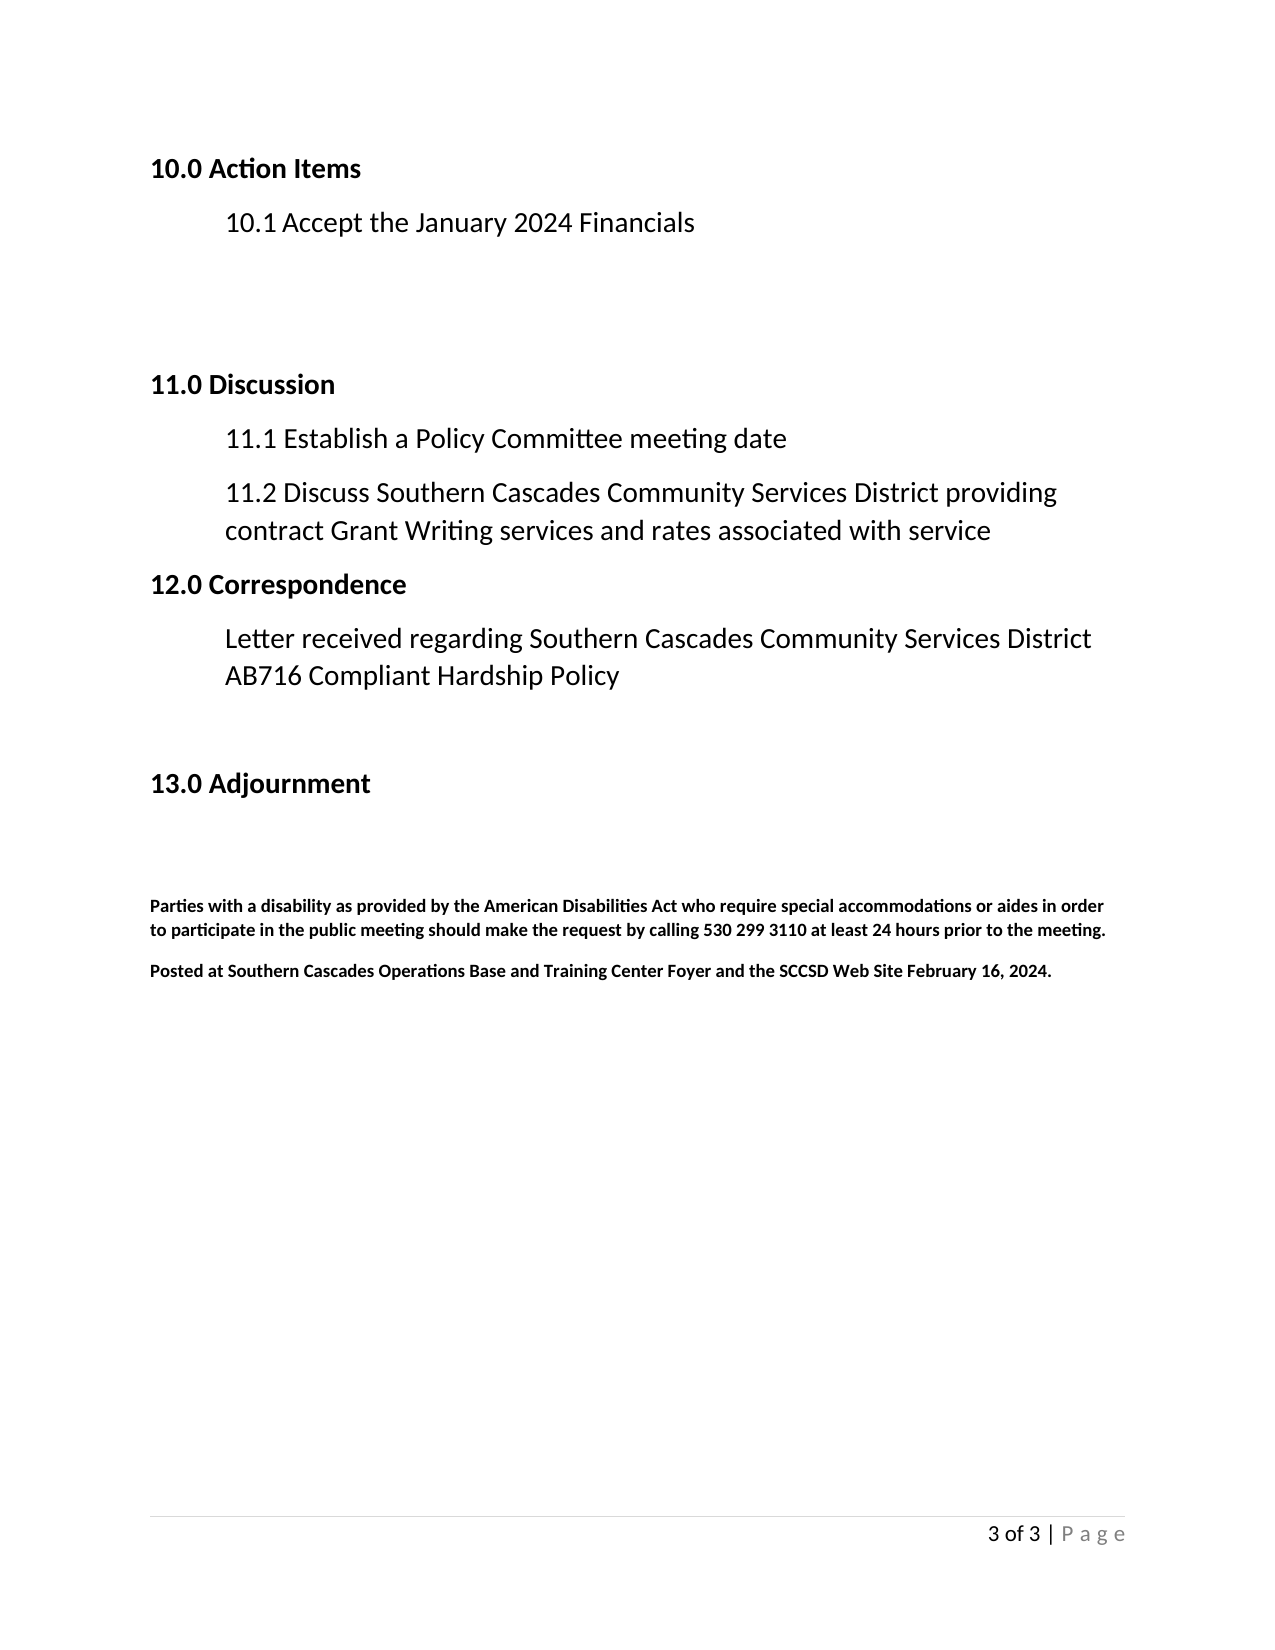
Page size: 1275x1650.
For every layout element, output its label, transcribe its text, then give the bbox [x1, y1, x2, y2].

text 11.2 Discuss Southern Cascades Community Services District providing contract Grant Writing services and rates associated with service [225, 474, 1125, 547]
text 11.1 Establish a Policy Committee meeting date [225, 420, 1125, 456]
text Letter received regarding Southern Cascades Community Services District AB716 Compliant Hardship Policy [225, 620, 1125, 693]
text 11.0 Discussion [150, 366, 1125, 402]
text Parties with a disability as provided by the American Disabilities Act who require special accommodations or aides in order to participate in the public meeting should make the request by calling 530 299 3110 at least 24 hours prior to the meeting. [150, 894, 1125, 941]
text 12.0 Correspondence [150, 566, 1125, 601]
text Posted at Southern Cascades Operations Base and Training Center Foyer and the SCCSD Web Site February 16, 2024. [150, 959, 1125, 982]
text 10.1 Accept the January 2024 Financials [150, 204, 1125, 240]
text 13.0 Adjournment [150, 765, 1125, 801]
text 10.0 Action Items [150, 150, 1125, 186]
